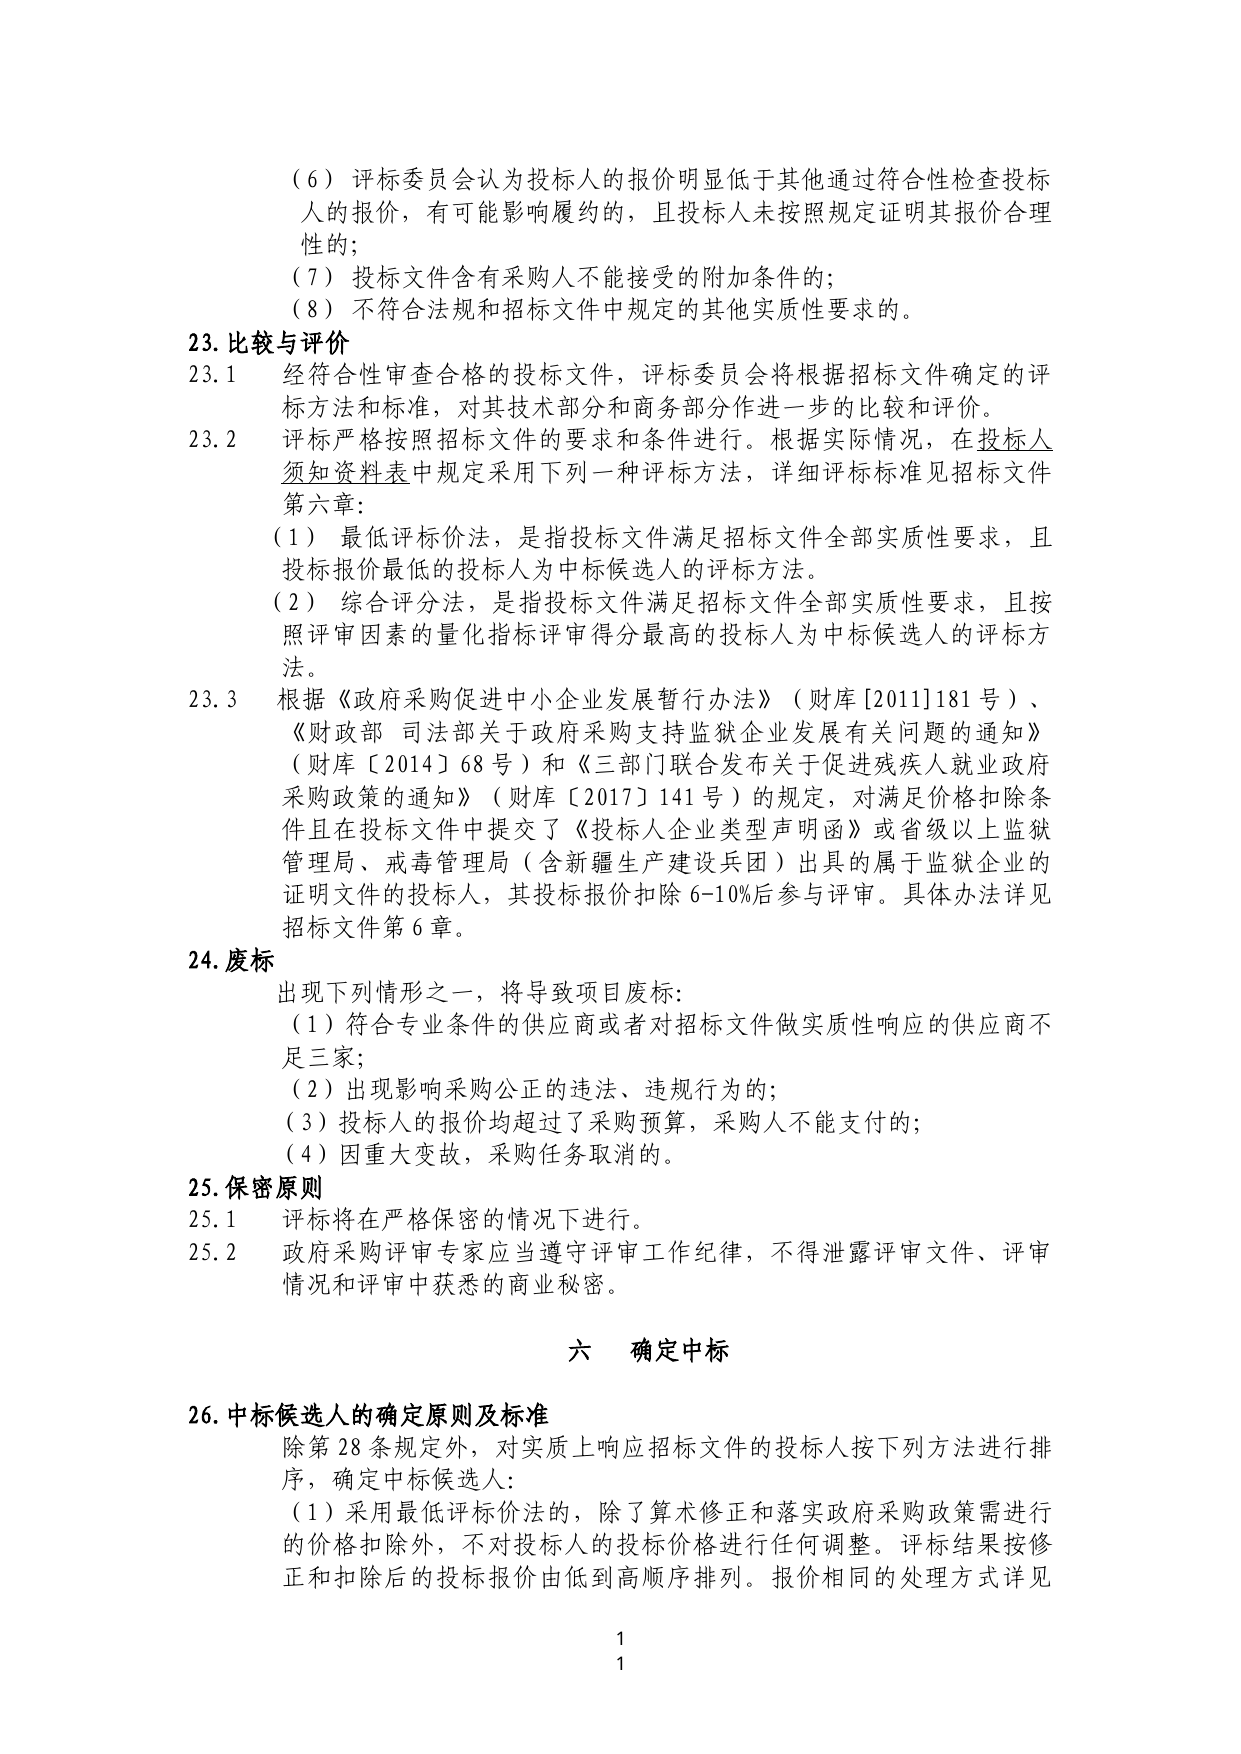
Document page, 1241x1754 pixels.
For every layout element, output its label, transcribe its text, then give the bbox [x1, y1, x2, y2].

text （3）投标人的报价均超过了采购预算，采购人不能支付的； [187, 1104, 1053, 1137]
list 评标委员会认为投标人的报价明显低于其他通过符合性检查投标人的报价，有可能影响履约的，且投标人未按照规定证明其报价合理性的； [281, 162, 1053, 259]
subtitle 24.废标 [187, 942, 1053, 974]
text 25.2 政府采购评审专家应当遵守评审工作纪律，不得泄露评审文件、评审情况和评审中获悉的商业秘密。 [187, 1234, 1053, 1299]
subtitle 26.中标候选人的确定原则及标准 [187, 1397, 1053, 1429]
text 出现下列情形之一，将导致项目废标： [274, 974, 1053, 1007]
subtitle 六 确定中标 [243, 1332, 1053, 1364]
text （2）出现影响采购公正的违法、违规行为的； [187, 1072, 1053, 1104]
list 投标文件含有采购人不能接受的附加条件的； [281, 259, 1053, 292]
text （1） 最低评标价法，是指投标文件满足招标文件全部实质性要求，且投标报价最低的投标人为中标候选人的评标方法。 [262, 519, 1053, 584]
list 不符合法规和招标文件中规定的其他实质性要求的。 [281, 292, 1053, 324]
text 23.1 经符合性审查合格的投标文件，评标委员会将根据招标文件确定的评标方法和标准，对其技术部分和商务部分作进一步的比较和评价。 [187, 357, 1053, 422]
text 25.1 评标将在严格保密的情况下进行。 [187, 1202, 1053, 1234]
text 23.比较与评价 [187, 324, 1053, 357]
text （2） 综合评分法，是指投标文件满足招标文件全部实质性要求，且按照评审因素的量化指标评审得分最高的投标人为中标候选人的评标方法。 [262, 584, 1053, 682]
text （4）因重大变故，采购任务取消的。 [187, 1137, 1053, 1169]
subtitle 25.保密原则 [187, 1169, 1053, 1202]
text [281, 1494, 1053, 1592]
text 除第28条规定外，对实质上响应招标文件的投标人按下列方法进行排序，确定中标候选人： [187, 1429, 1053, 1494]
text 23.3 根据《政府采购促进中小企业发展暂行办法》（财库[2011]181号）、《财政部 司法部关于政府采购支持监狱企业发展有关问题的通知》（财库〔2014〕68号）和《三部门联合发布关于促进残疾人就业政府采购政策的通知》（财库〔2017〕141号）的规定，对满足价格扣除条件且在投标文件中提交了《投标人企业类型声明函》或省级以上监狱管理局、戒毒管理局（含新疆生产建设兵团）出具的属于监狱企业的证明文件的投标人，其投标报价扣除6-10%后参与评审。具体办法详见招标文件第6章。 [187, 682, 1053, 942]
text （1）符合专业条件的供应商或者对招标文件做实质性响应的供应商不足三家； [187, 1007, 1053, 1072]
text 23.2 评标严格按照招标文件的要求和条件进行。根据实际情况，在投标人须知资料表中规定采用下列一种评标方法，详细评标标准见招标文件第六章： [187, 422, 1053, 519]
